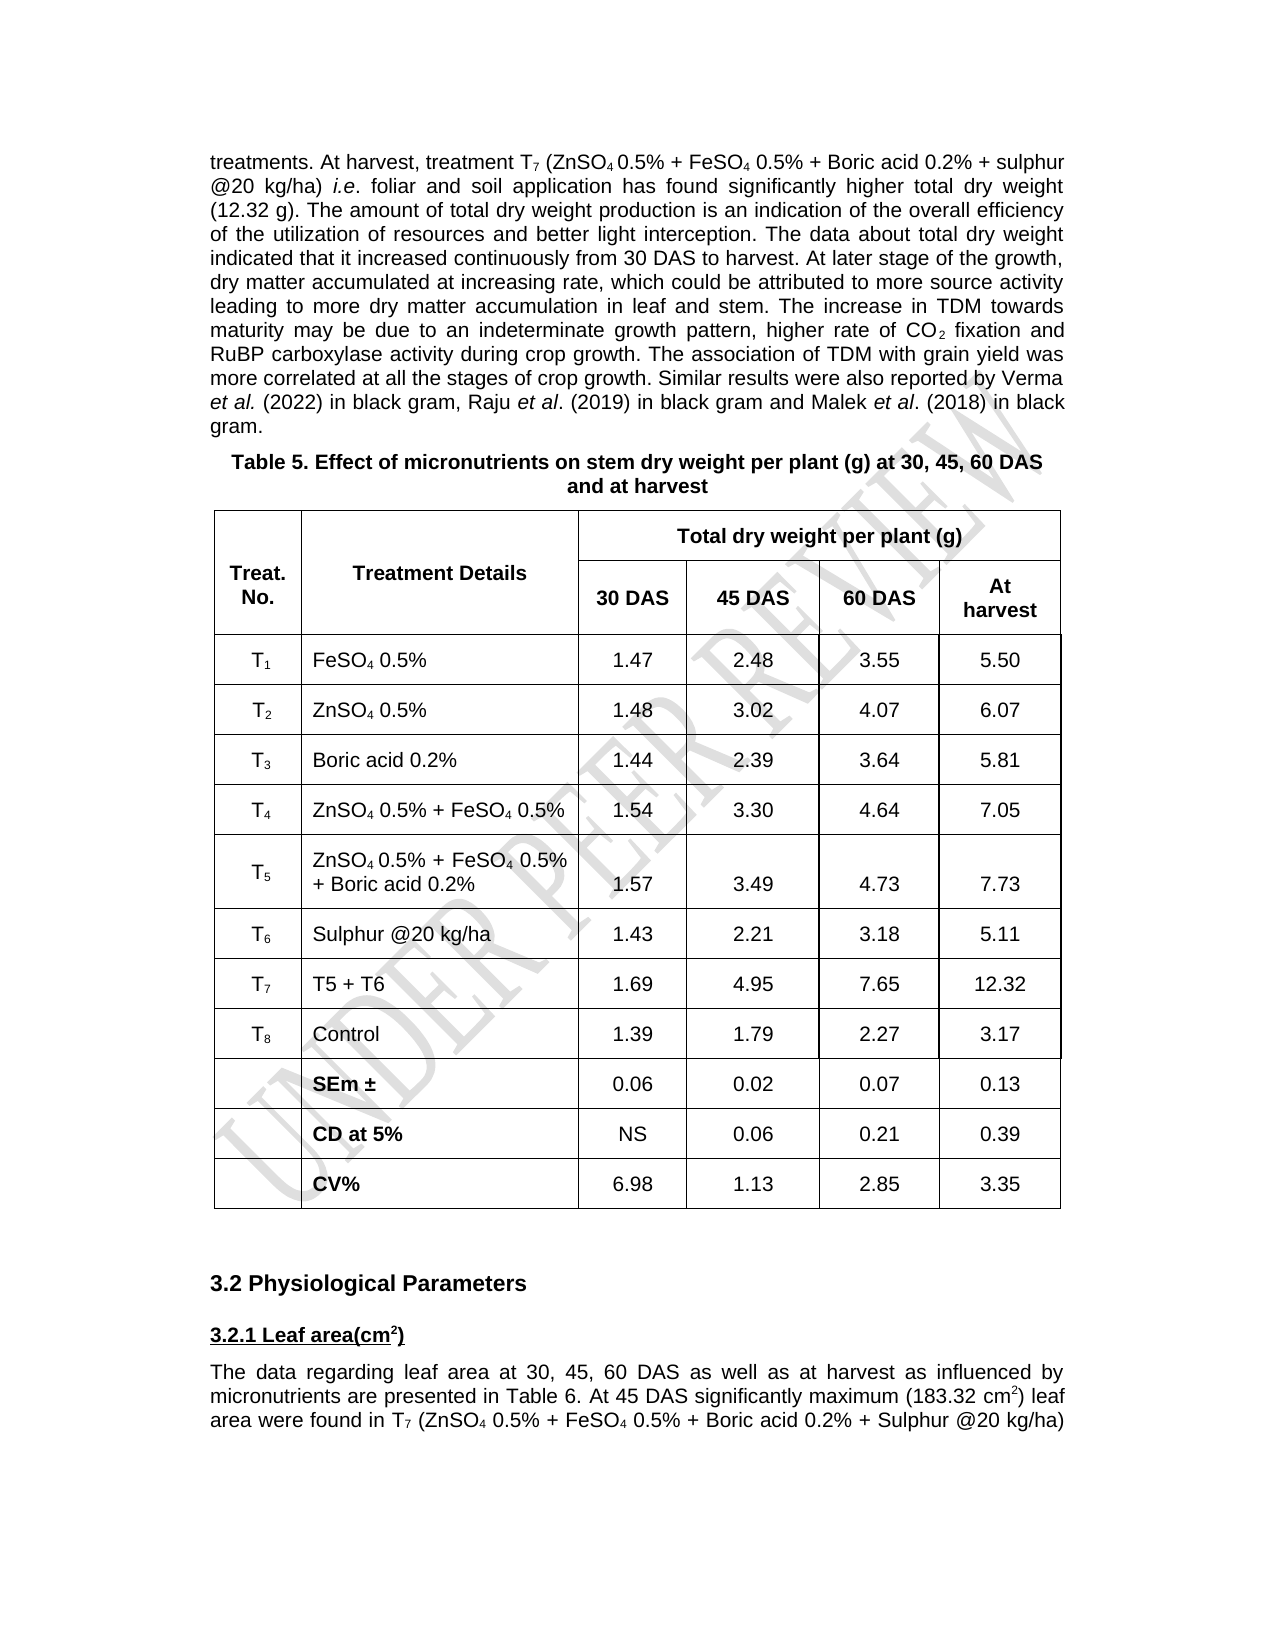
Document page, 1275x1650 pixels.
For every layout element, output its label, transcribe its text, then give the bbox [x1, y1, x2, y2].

table_cell 1.57 [579, 835, 686, 908]
table_cell Sulphur @20 kg/ha [302, 909, 578, 958]
table_cell T8 [215, 1009, 301, 1058]
table_cell T5 [215, 835, 301, 908]
table_cell [215, 1159, 301, 1208]
table_cell ZnSO4 0.5% + FeSO4 0.5% + Boric acid 0.2% [302, 835, 578, 908]
table_header Total dry weight per plant (g) [579, 511, 1060, 560]
table_cell 1.47 [579, 635, 686, 684]
table_cell 12.32 [940, 959, 1060, 1008]
table_cell Control [302, 1009, 578, 1058]
table_cell 1.48 [579, 685, 686, 734]
table_cell SEm ± [302, 1059, 578, 1108]
table_cell 4.07 [820, 685, 938, 734]
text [210, 150, 1065, 437]
table_cell 2.39 [687, 735, 818, 784]
table_cell T6 [215, 909, 301, 958]
table_cell 0.21 [820, 1109, 939, 1158]
table_cell 3.02 [687, 685, 818, 734]
table_cell At harvest [940, 561, 1060, 634]
table_cell 3.30 [687, 785, 818, 834]
table_cell 3.17 [940, 1009, 1060, 1058]
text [210, 1359, 1065, 1431]
table_cell T5 + T6 [302, 959, 578, 1008]
table_cell [215, 1059, 301, 1108]
table_cell 2.48 [687, 635, 818, 684]
table_cell 1.13 [687, 1159, 819, 1208]
table_cell 3.49 [687, 835, 818, 908]
table_cell 2.27 [820, 1009, 938, 1058]
table_cell 6.07 [940, 685, 1060, 734]
table_cell 0.13 [940, 1059, 1060, 1108]
table_header Treatment Details [302, 511, 578, 634]
table_cell 60 DAS [820, 561, 939, 634]
table_cell 4.95 [687, 959, 818, 1008]
table_cell 3.35 [940, 1159, 1060, 1208]
table_cell NS [579, 1109, 686, 1158]
table_cell 45 DAS [687, 561, 819, 634]
table_cell 7.65 [820, 959, 938, 1008]
table_cell 1.69 [579, 959, 686, 1008]
table_cell FeSO4 0.5% [302, 635, 578, 684]
table_cell 1.39 [579, 1009, 686, 1058]
text 3.2 Physiological Parameters [210, 1270, 1065, 1297]
table_cell 3.64 [820, 735, 938, 784]
text Table 5. Effect of micronutrients on stem dry weight per plant (g) at 30, 45, 60 DAS and at harvest [210, 450, 1065, 498]
table_cell 2.21 [687, 909, 818, 958]
table_cell 7.05 [940, 785, 1060, 834]
table_cell ZnSO4 0.5% [302, 685, 578, 734]
table_cell [215, 1109, 301, 1158]
table_cell T2 [215, 685, 301, 734]
table_cell 1.44 [579, 735, 686, 784]
table_cell 4.73 [820, 835, 938, 908]
table_cell 1.54 [579, 785, 686, 834]
table_cell 6.98 [579, 1159, 686, 1208]
text 3.2.1 Leaf area(cm2) [210, 1323, 1065, 1347]
table_cell 2.85 [820, 1159, 939, 1208]
table_cell 5.11 [940, 909, 1060, 958]
table_cell 3.55 [820, 635, 938, 684]
table_cell T7 [215, 959, 301, 1008]
table_cell 0.06 [687, 1109, 819, 1158]
table_cell CD at 5% [302, 1109, 578, 1158]
table_cell CV% [302, 1159, 578, 1208]
table_cell 5.50 [940, 635, 1060, 684]
table_cell 4.64 [820, 785, 938, 834]
table_cell 1.79 [687, 1009, 818, 1058]
table_cell 1.43 [579, 909, 686, 958]
table_cell T1 [215, 635, 301, 684]
table_cell T4 [215, 785, 301, 834]
table_cell 7.73 [940, 835, 1060, 908]
table_cell 0.06 [579, 1059, 686, 1108]
table_header Treat. No. [215, 511, 301, 634]
table_cell 0.02 [687, 1059, 819, 1108]
table_cell ZnSO4 0.5% + FeSO4 0.5% [302, 785, 578, 834]
table_cell 30 DAS [579, 561, 686, 634]
table_cell 0.07 [820, 1059, 939, 1108]
table_cell T3 [215, 735, 301, 784]
table_cell 0.39 [940, 1109, 1060, 1158]
table_cell 3.18 [820, 909, 938, 958]
table_cell 5.81 [940, 735, 1060, 784]
table_cell Boric acid 0.2% [302, 735, 578, 784]
